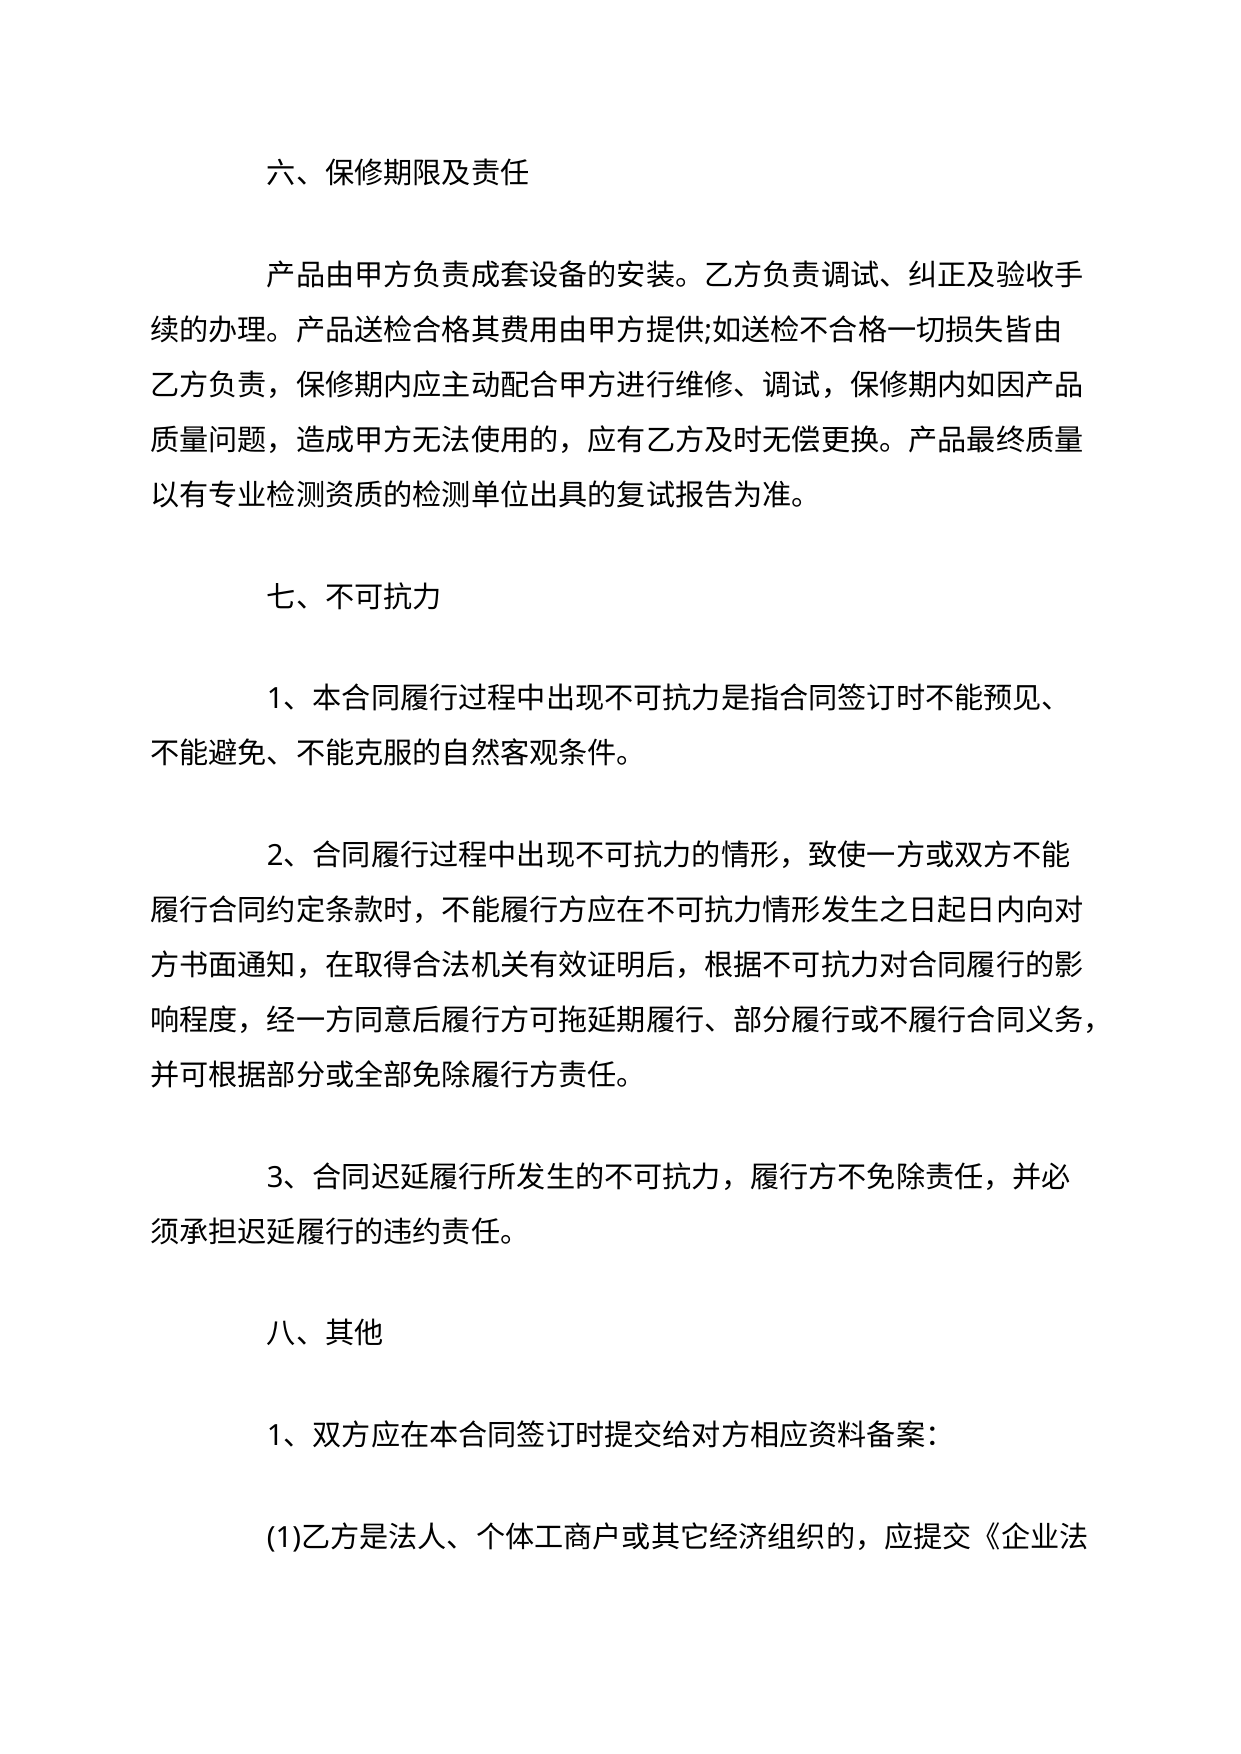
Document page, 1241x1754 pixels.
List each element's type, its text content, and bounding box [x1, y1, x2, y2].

text 七、不可抗力 [150, 573, 1090, 616]
text 产品由甲方负责成套设备的安装。乙方负责调试、纠正及验收手续的办理。产品送检合格其费用由甲方提供;如送检不合格一切损失皆由乙方负责，保修期内应主动配合甲方进行维修、调试，保修期内如因产品质量问题，造成甲方无法使用的，应有乙方及时无偿更换。产品最终质量以有专业检测资质的检测单位出具的复试报告为准。 [150, 252, 1090, 514]
text 六、保修期限及责任 [150, 150, 1090, 192]
text 3、合同迟延履行所发生的不可抗力，履行方不免除责任，并必须承担迟延履行的违约责任。 [150, 1153, 1090, 1251]
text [150, 1514, 1090, 1556]
text 八、其他 [150, 1310, 1090, 1352]
text 1、本合同履行过程中出现不可抗力是指合同签订时不能预见、不能避免、不能克服的自然客观条件。 [150, 675, 1090, 772]
text 2、合同履行过程中出现不可抗力的情形，致使一方或双方不能履行合同约定条款时，不能履行方应在不可抗力情形发生之日起日内向对方书面通知，在取得合法机关有效证明后，根据不可抗力对合同履行的影响程度，经一方同意后履行方可拖延期履行、部分履行或不履行合同义务，并可根据部分或全部免除履行方责任。 [150, 832, 1090, 1094]
text 1、双方应在本合同签订时提交给对方相应资料备案： [150, 1412, 1090, 1454]
